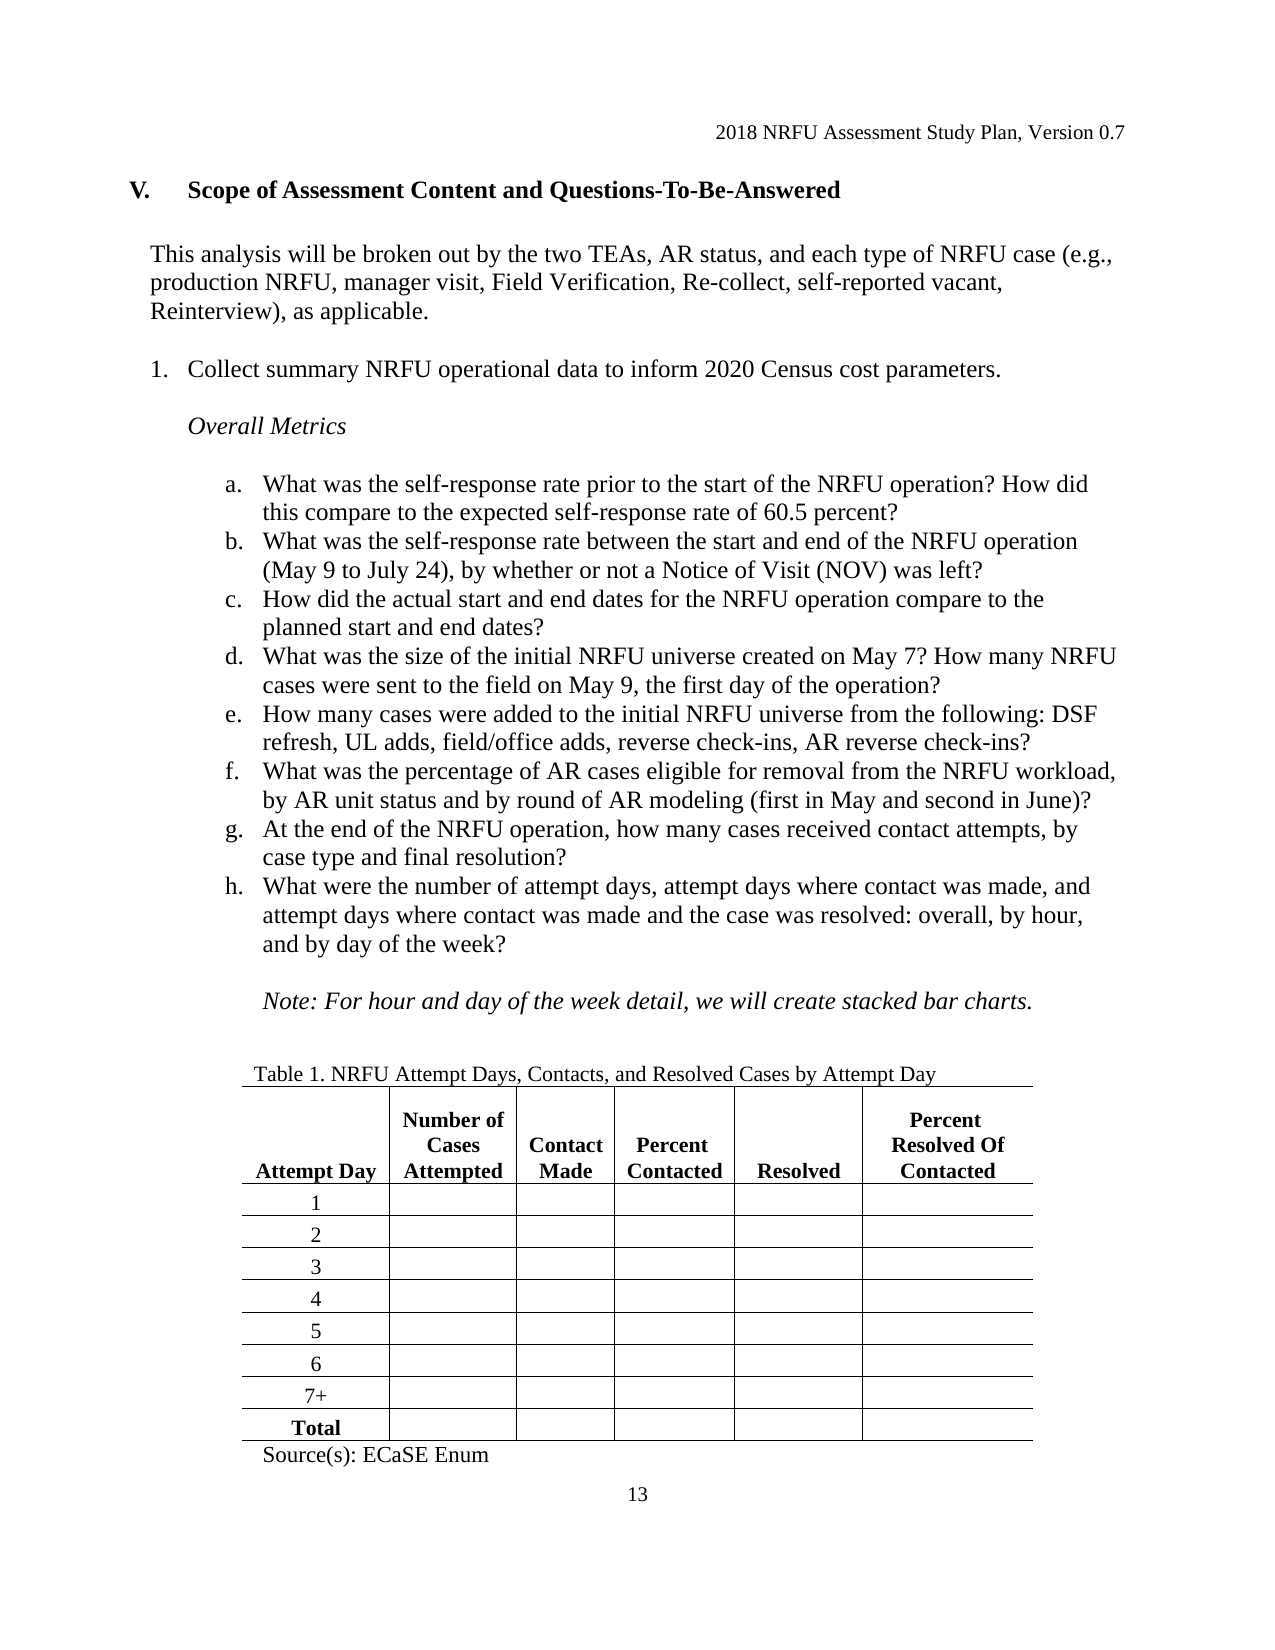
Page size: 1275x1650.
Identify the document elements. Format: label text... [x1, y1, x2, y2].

table_cell [615, 1216, 734, 1247]
table_cell [390, 1377, 516, 1408]
table_cell 6 [242, 1345, 389, 1376]
table_cell [863, 1313, 1033, 1344]
table_cell 4 [242, 1280, 389, 1312]
table_cell [517, 1248, 614, 1279]
list How many cases were added to the initial NRFU universe from the following: DSF refresh, UL adds, field/office adds, reverse check-ins, AR reverse check-ins? [225, 699, 1125, 756]
table_cell [735, 1345, 862, 1376]
list What was the size of the initial NRFU universe created on May 7? How many NRFU cases were sent to the field on May 9, the first day of the operation? [225, 641, 1125, 699]
table_cell Percent Resolved Of Contacted [863, 1087, 1033, 1183]
table_cell [615, 1280, 734, 1312]
table_cell [863, 1409, 1033, 1440]
table_cell [390, 1280, 516, 1312]
table_cell Contact Made [517, 1087, 614, 1183]
table_cell [735, 1216, 862, 1247]
table_cell [517, 1377, 614, 1408]
table_cell [735, 1184, 862, 1215]
table_cell 2 [242, 1216, 389, 1247]
table_cell [615, 1345, 734, 1376]
table_cell [615, 1248, 734, 1279]
table_cell [390, 1409, 516, 1440]
table_cell [615, 1409, 734, 1440]
table_cell [517, 1313, 614, 1344]
table_cell 5 [242, 1313, 389, 1344]
list What was the self-response rate between the start and end of the NRFU operation (May 9 to July 24), by whether or not a Notice of Visit (NOV) was left? [225, 526, 1125, 584]
table_cell [615, 1184, 734, 1215]
table_cell 1 [242, 1184, 389, 1215]
subtitle Scope of Assessment Content and Questions-To-Be-Answered [150, 175, 1125, 204]
text Overall Metrics [187, 411, 1125, 440]
table_cell [390, 1248, 516, 1279]
table_cell [390, 1345, 516, 1376]
table_cell [390, 1313, 516, 1344]
table_cell [517, 1345, 614, 1376]
list What were the number of attempt days, attempt days where contact was made, and attempt days where contact was made and the case was resolved: overall, by hour, and by day of the week? [225, 871, 1125, 957]
table_cell [735, 1248, 862, 1279]
table_cell [390, 1216, 516, 1247]
table_cell [863, 1377, 1033, 1408]
table_cell Total [242, 1409, 389, 1440]
text Note: For hour and day of the week detail, we will create stacked bar charts. [150, 986, 1125, 1015]
list What was the self-response rate prior to the start of the NRFU operation? How did this compare to the expected self-response rate of 60.5 percent? [225, 469, 1125, 526]
table_cell [863, 1184, 1033, 1215]
table_cell [863, 1216, 1033, 1247]
table_header Table 1. NRFU Attempt Days, Contacts, and Resolved Cases by Attempt Day [242, 1015, 1033, 1086]
table_cell 7+ [242, 1377, 389, 1408]
list How did the actual start and end dates for the NRFU operation compare to the planned start and end dates? [225, 584, 1125, 641]
table_cell [517, 1216, 614, 1247]
table_cell [735, 1280, 862, 1312]
table_cell Number of Cases Attempted [390, 1087, 516, 1183]
table_cell Attempt Day [242, 1087, 389, 1183]
table_cell Resolved [735, 1087, 862, 1183]
table_cell [735, 1409, 862, 1440]
table_cell [615, 1313, 734, 1344]
table_cell 3 [242, 1248, 389, 1279]
list Collect summary NRFU operational data to inform 2020 Census cost parameters. [150, 354, 1125, 382]
table_cell [735, 1377, 862, 1408]
table_cell [517, 1280, 614, 1312]
table_cell Percent Contacted [615, 1087, 734, 1183]
list At the end of the NRFU operation, how many cases received contact attempts, by case type and final resolution? [225, 814, 1125, 871]
table_cell [863, 1345, 1033, 1376]
table_cell [390, 1184, 516, 1215]
table_cell [735, 1313, 862, 1344]
table_cell [615, 1377, 734, 1408]
table_cell [863, 1280, 1033, 1312]
table_cell [517, 1184, 614, 1215]
text This analysis will be broken out by the two TEAs, AR status, and each type of NRFU case (e.g., production NRFU, manager visit, Field Verification, Re-collect, self-reported vacant, Reinterview), as applicable. [150, 239, 1125, 325]
table_cell [863, 1248, 1033, 1279]
text Source(s): ECaSE Enum [262, 1441, 1125, 1468]
table_cell [517, 1409, 614, 1440]
list What was the percentage of AR cases eligible for removal from the NRFU workload, by AR unit status and by round of AR modeling (first in May and second in June)? [225, 756, 1125, 814]
